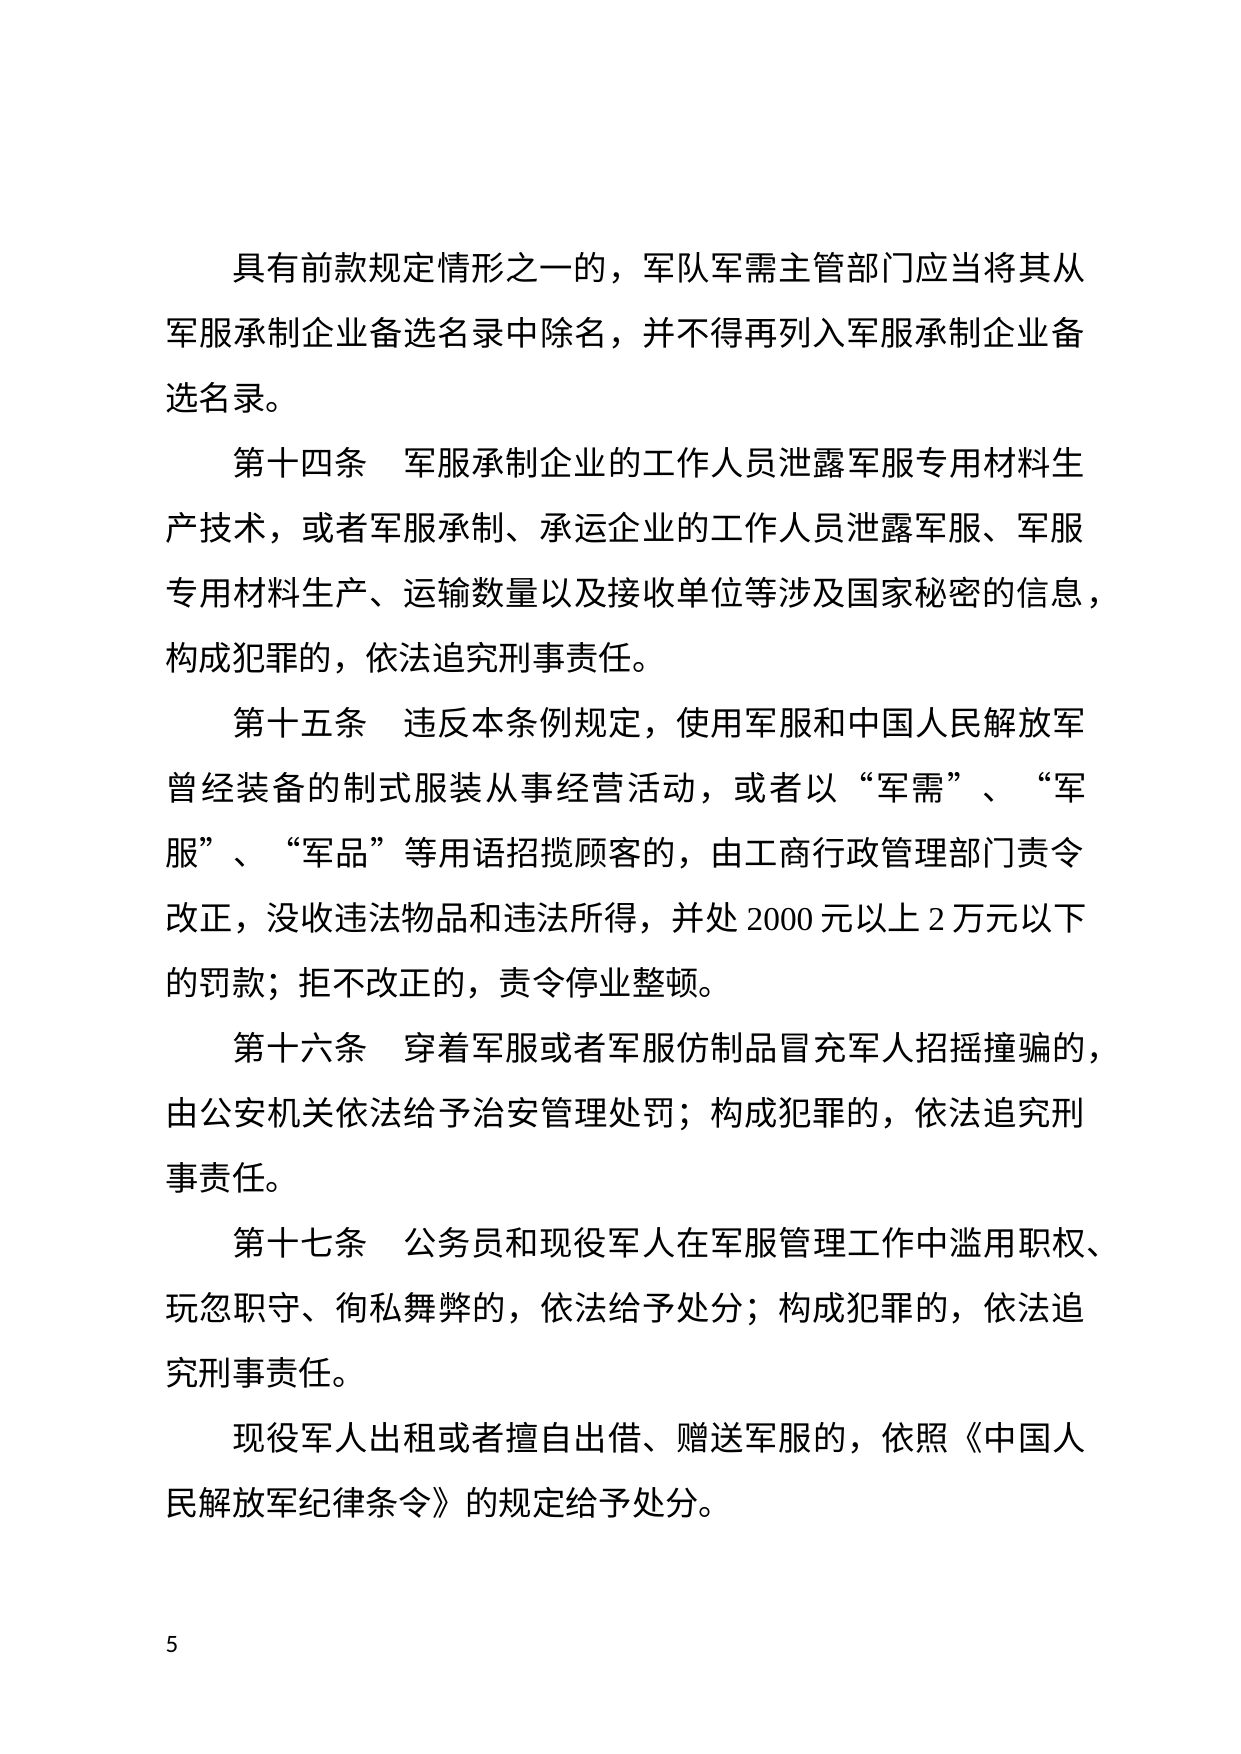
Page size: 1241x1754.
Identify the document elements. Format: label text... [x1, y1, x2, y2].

text 现役军人出租或者擅自出借、赠送军服的，依照《中国人民解放军纪律条令》的规定给予处分。 [165, 1403, 1087, 1533]
text 具有前款规定情形之一的，军队军需主管部门应当将其从军服承制企业备选名录中除名，并不得再列入军服承制企业备选名录。 [165, 233, 1087, 428]
text 第十六条 穿着军服或者军服仿制品冒充军人招摇撞骗的，由公安机关依法给予治安管理处罚；构成犯罪的，依法追究刑事责任。 [165, 1013, 1087, 1208]
text 第十四条 军服承制企业的工作人员泄露军服专用材料生产技术，或者军服承制、承运企业的工作人员泄露军服、军服专用材料生产、运输数量以及接收单位等涉及国家秘密的信息，构成犯罪的，依法追究刑事责任。 [165, 428, 1087, 688]
text 第十七条 公务员和现役军人在军服管理工作中滥用职权、玩忽职守、徇私舞弊的，依法给予处分；构成犯罪的，依法追究刑事责任。 [165, 1208, 1087, 1403]
text 第十五条 违反本条例规定，使用军服和中国人民解放军曾经装备的制式服装从事经营活动，或者以“军需”、“军服”、“军品”等用语招揽顾客的，由工商行政管理部门责令改正，没收违法物品和违法所得，并处2000元以上2万元以下的罚款；拒不改正的，责令停业整顿。 [165, 688, 1087, 1013]
